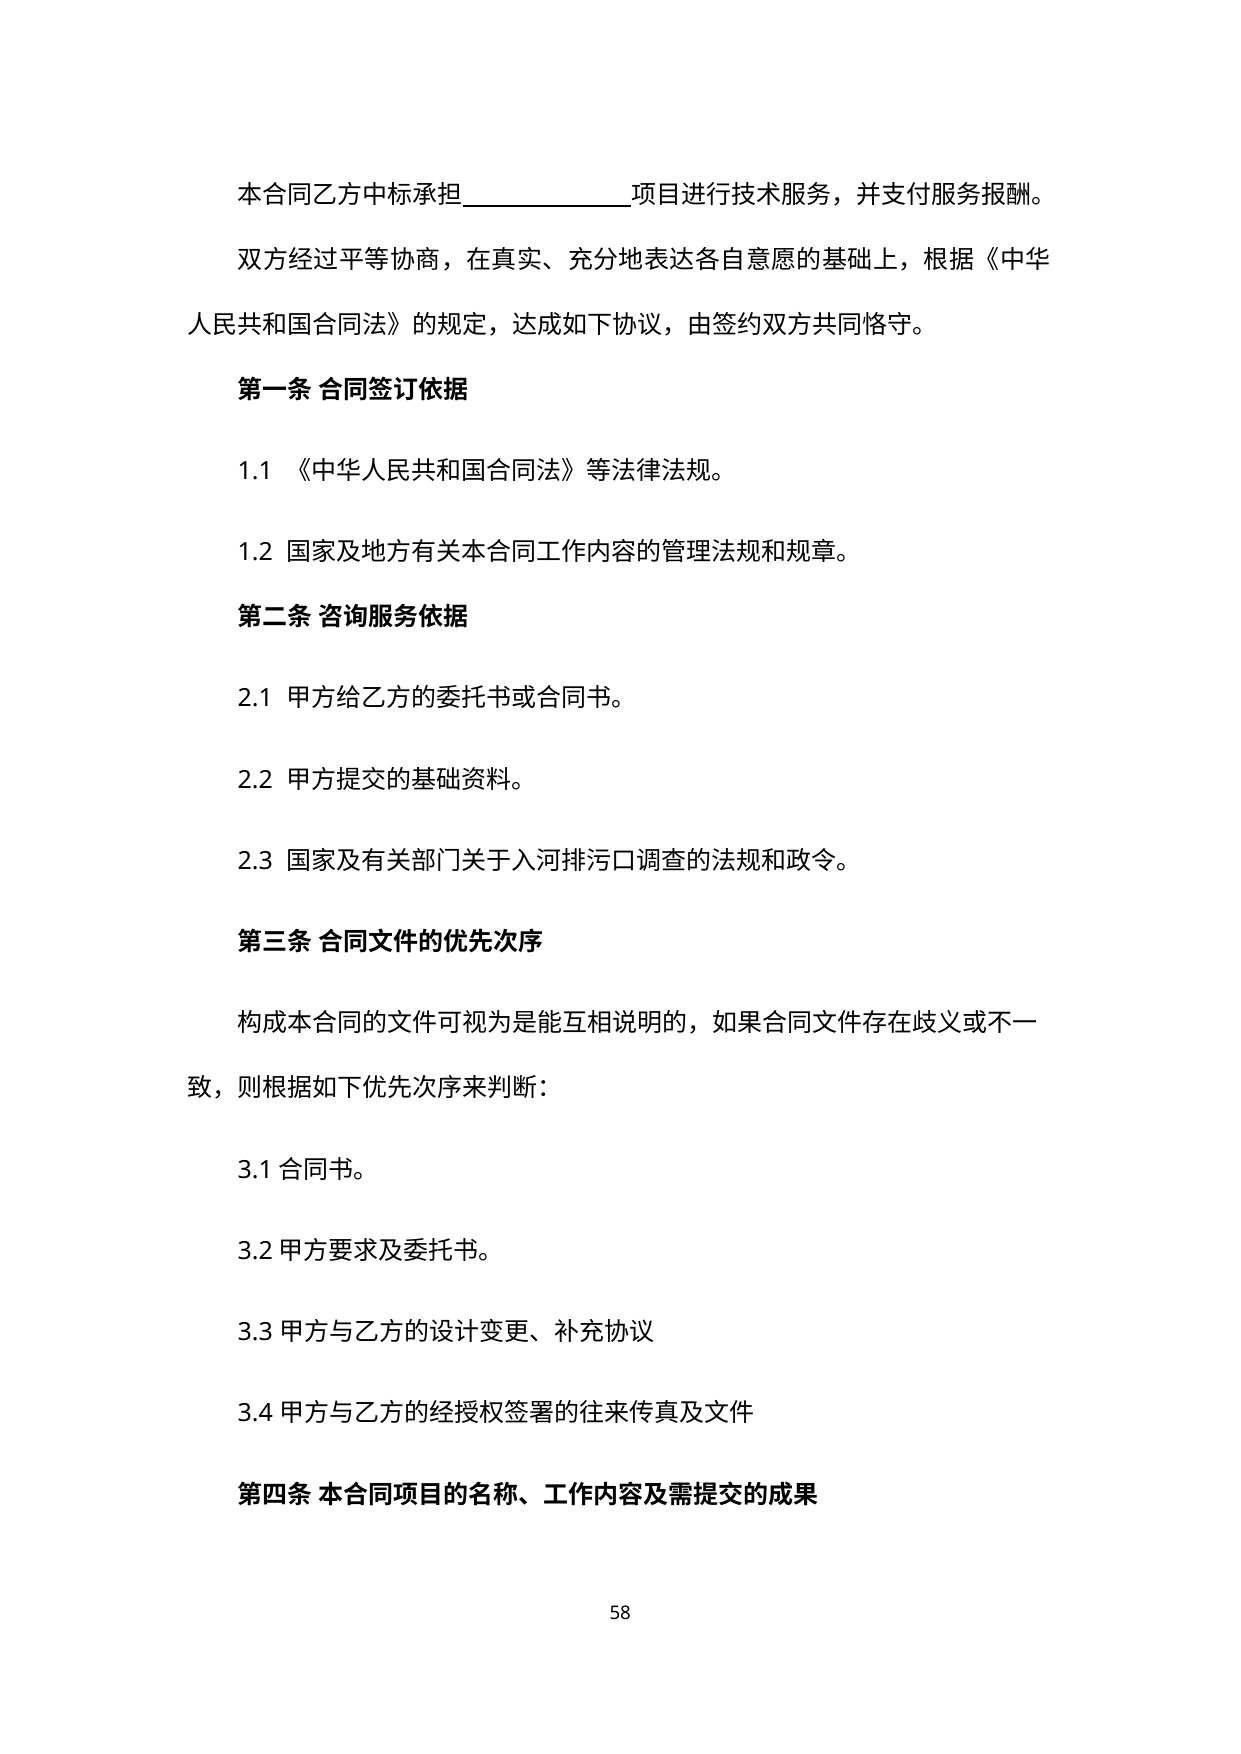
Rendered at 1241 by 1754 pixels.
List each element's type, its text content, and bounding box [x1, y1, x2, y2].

text 第一条 合同签订依据 [187, 355, 1053, 420]
text 构成本合同的文件可视为是能互相说明的，如果合同文件存在歧义或不一致，则根据如下优先次序来判断： [187, 988, 1053, 1118]
text 1.1 《中华人民共和国合同法》等法律法规。 [187, 436, 1053, 501]
text 2.3 国家及有关部门关于入河排污口调查的法规和政令。 [187, 826, 1053, 891]
text 2.1 甲方给乙方的委托书或合同书。 [187, 663, 1053, 728]
text 双方经过平等协商，在真实、充分地表达各自意愿的基础上，根据《中华人民共和国合同法》的规定，达成如下协议，由签约双方共同恪守。 [187, 225, 1053, 355]
text 2.2 甲方提交的基础资料。 [187, 745, 1053, 810]
text 1.2 国家及地方有关本合同工作内容的管理法规和规章。 [187, 517, 1053, 582]
text 本合同乙方中标承担 项目进行技术服务，并支付服务报酬。 [187, 160, 1053, 225]
text 3.2甲方要求及委托书。 [187, 1216, 1053, 1281]
text 第三条 合同文件的优先次序 [187, 907, 1053, 972]
text 3.4 甲方与乙方的经授权签署的往来传真及文件 [187, 1378, 1053, 1443]
text 第二条 咨询服务依据 [187, 582, 1053, 647]
text 3.3 甲方与乙方的设计变更、补充协议 [187, 1297, 1053, 1362]
text 3.1合同书。 [187, 1135, 1053, 1200]
text 第四条 本合同项目的名称、工作内容及需提交的成果 [187, 1460, 1053, 1525]
